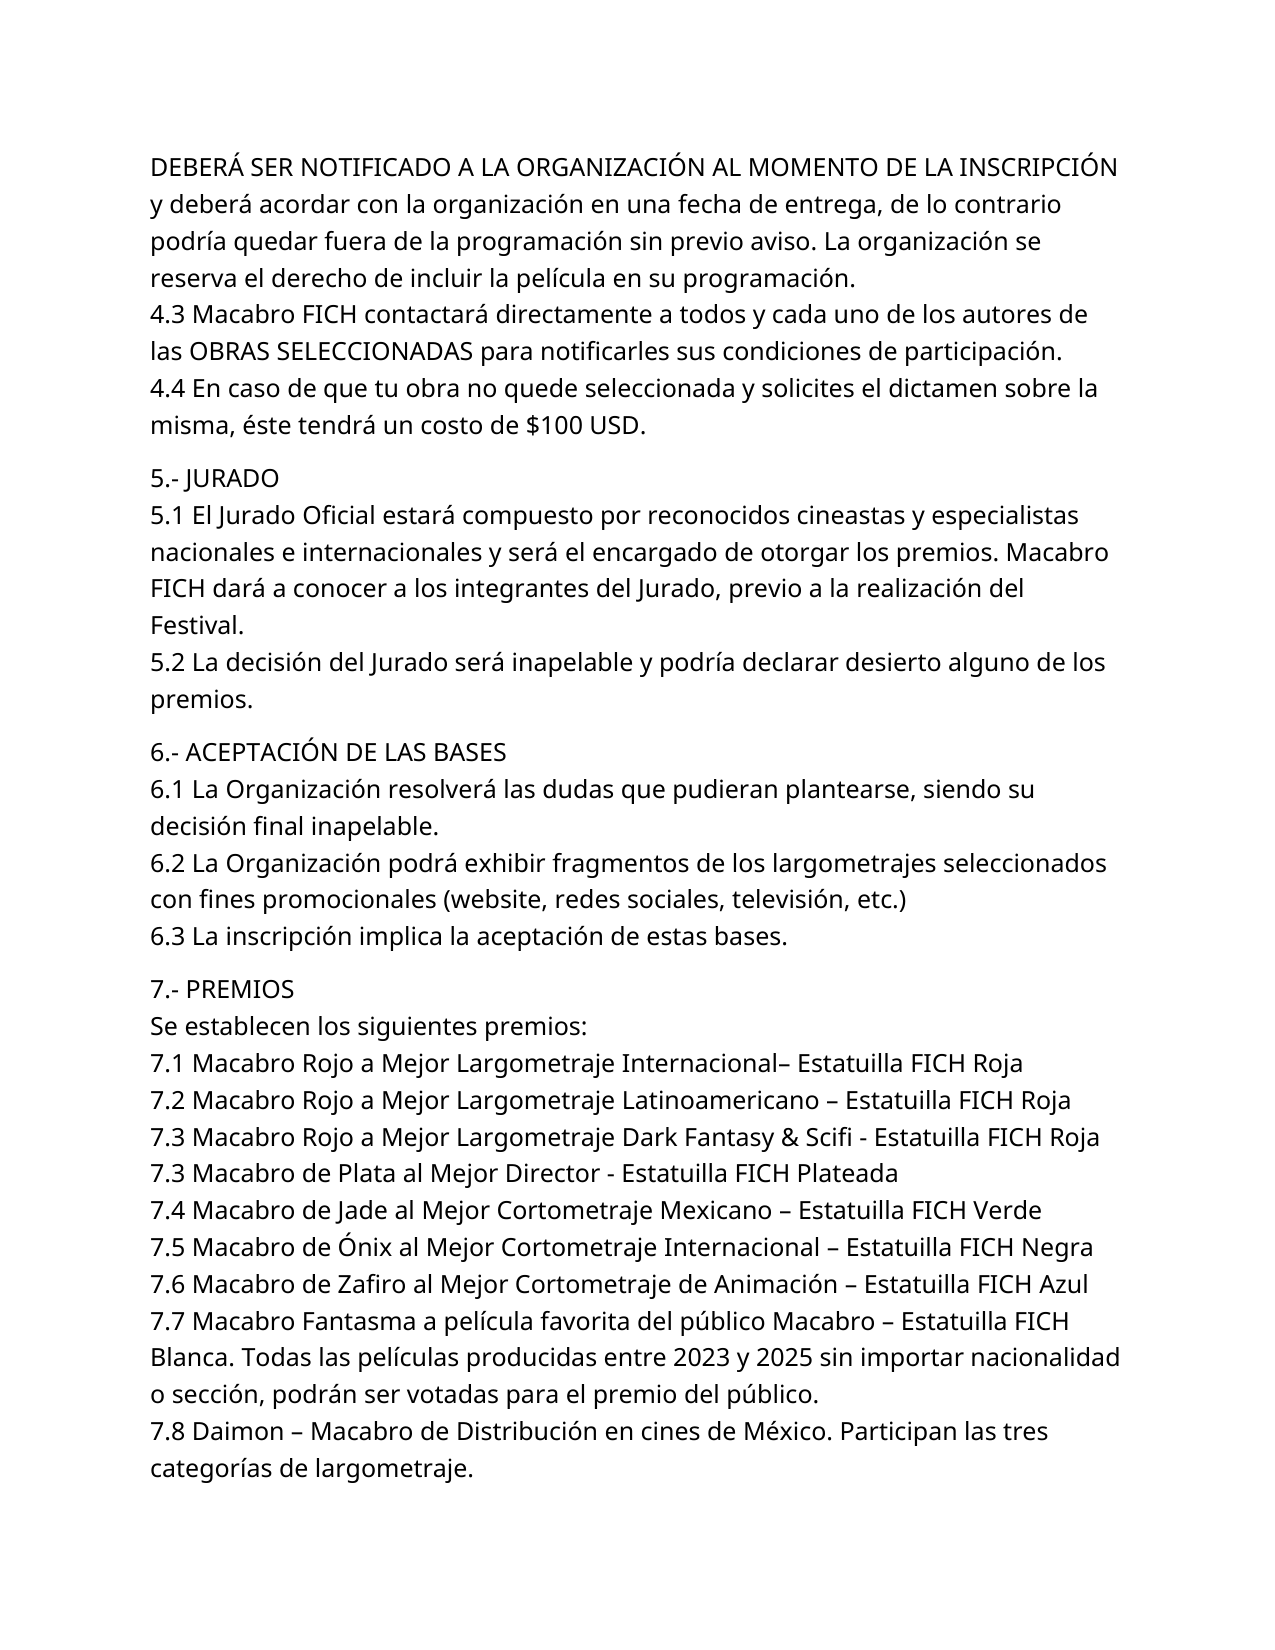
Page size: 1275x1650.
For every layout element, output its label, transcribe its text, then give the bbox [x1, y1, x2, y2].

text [150, 972, 1125, 1484]
text 5.- JURADO 5.1 El Jurado Oficial estará compuesto por reconocidos cineastas y especialistas nacionales e internacionales y será el encargado de otorgar los premios. Macabro FICH dará a conocer a los integrantes del Jurado, previo a la realización del Festival. 5.2 La decisión del Jurado será inapelable y podría declarar desierto alguno de los premios. [150, 461, 1125, 716]
text 6.- ACEPTACIÓN DE LAS BASES 6.1 La Organización resolverá las dudas que pudieran plantearse, siendo su decisión final inapelable. 6.2 La Organización podrá exhibir fragmentos de los largometrajes seleccionados con fines promocionales (website, redes sociales, televisión, etc.) 6.3 La inscripción implica la aceptación de estas bases. [150, 735, 1125, 953]
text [150, 150, 1125, 441]
